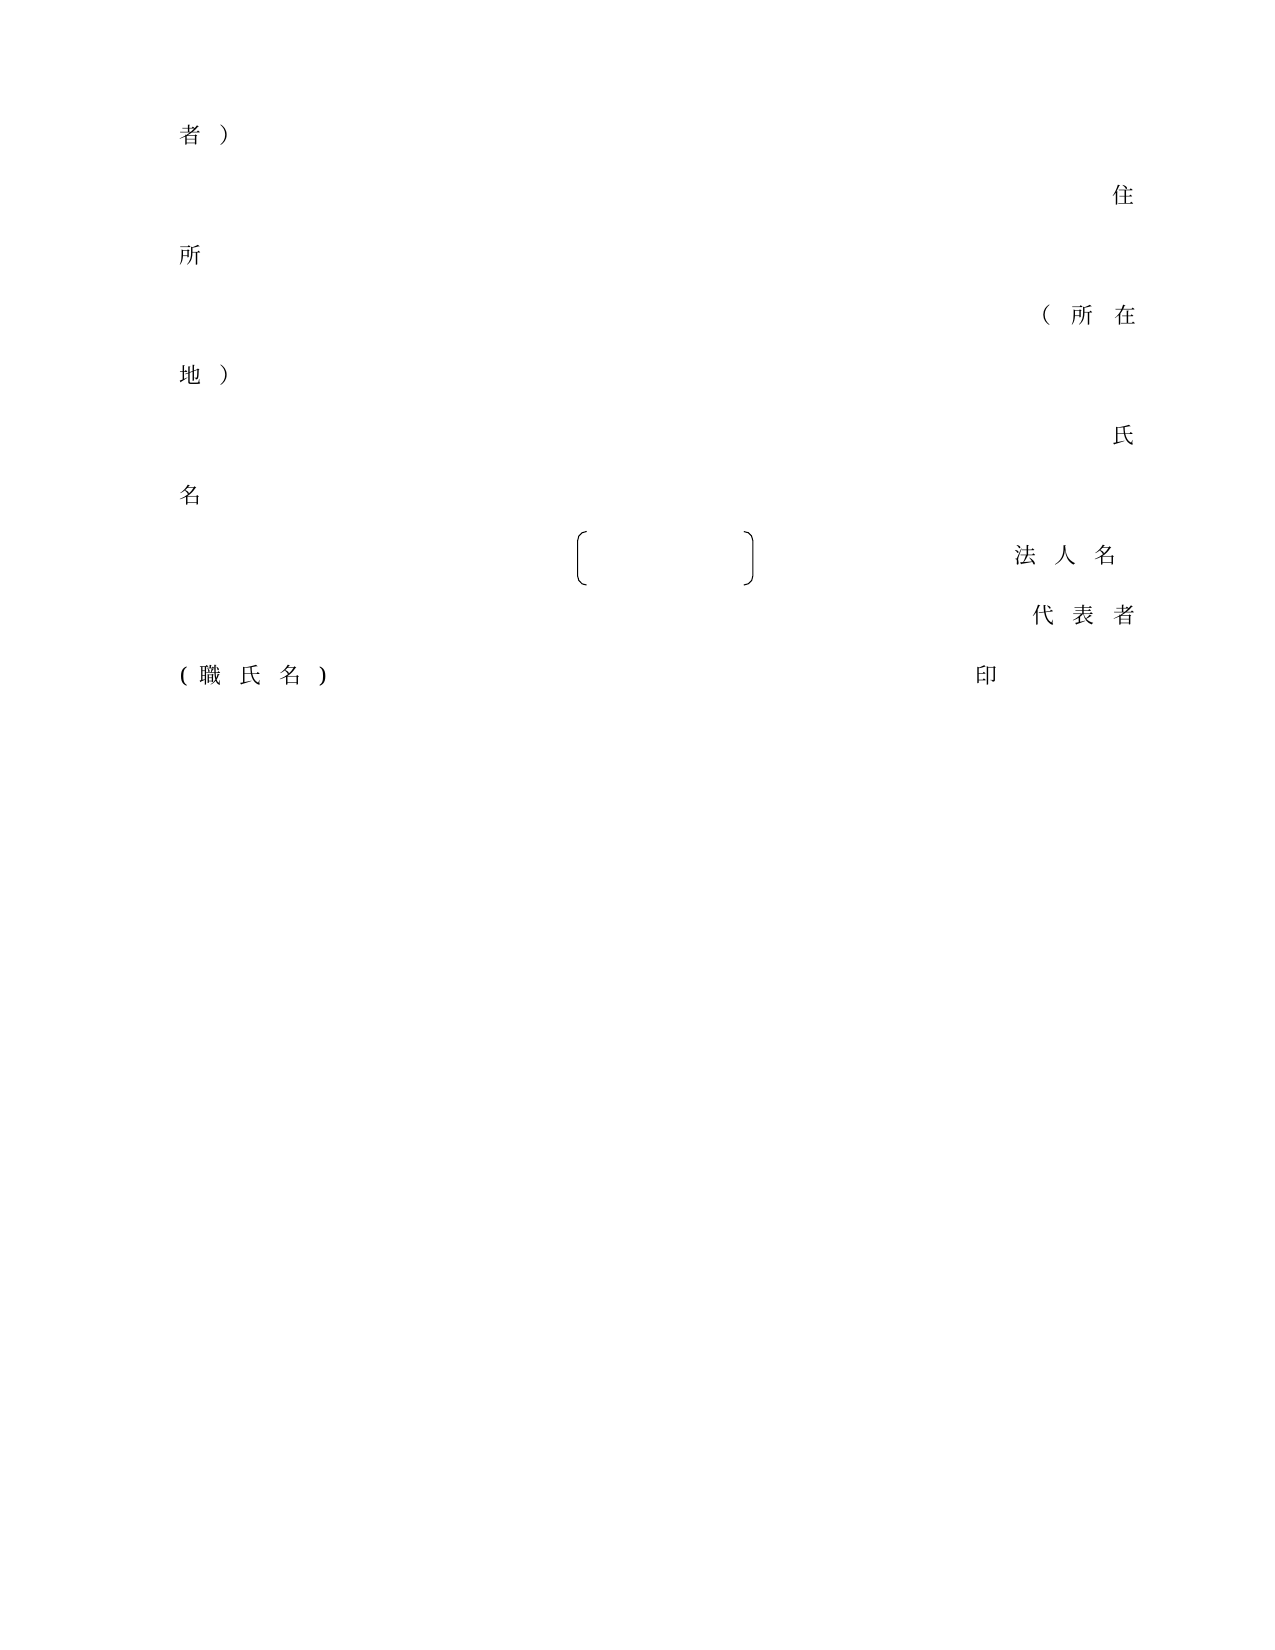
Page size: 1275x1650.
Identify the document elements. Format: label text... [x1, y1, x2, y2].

text （受注者） [179, 104, 1154, 164]
text （所在地） [179, 284, 1154, 404]
text 法人名 [179, 524, 1154, 584]
text 住 所 [179, 164, 1154, 284]
text 代表者(職氏名) 印 [179, 584, 1154, 704]
text 氏 名 [179, 404, 1154, 524]
